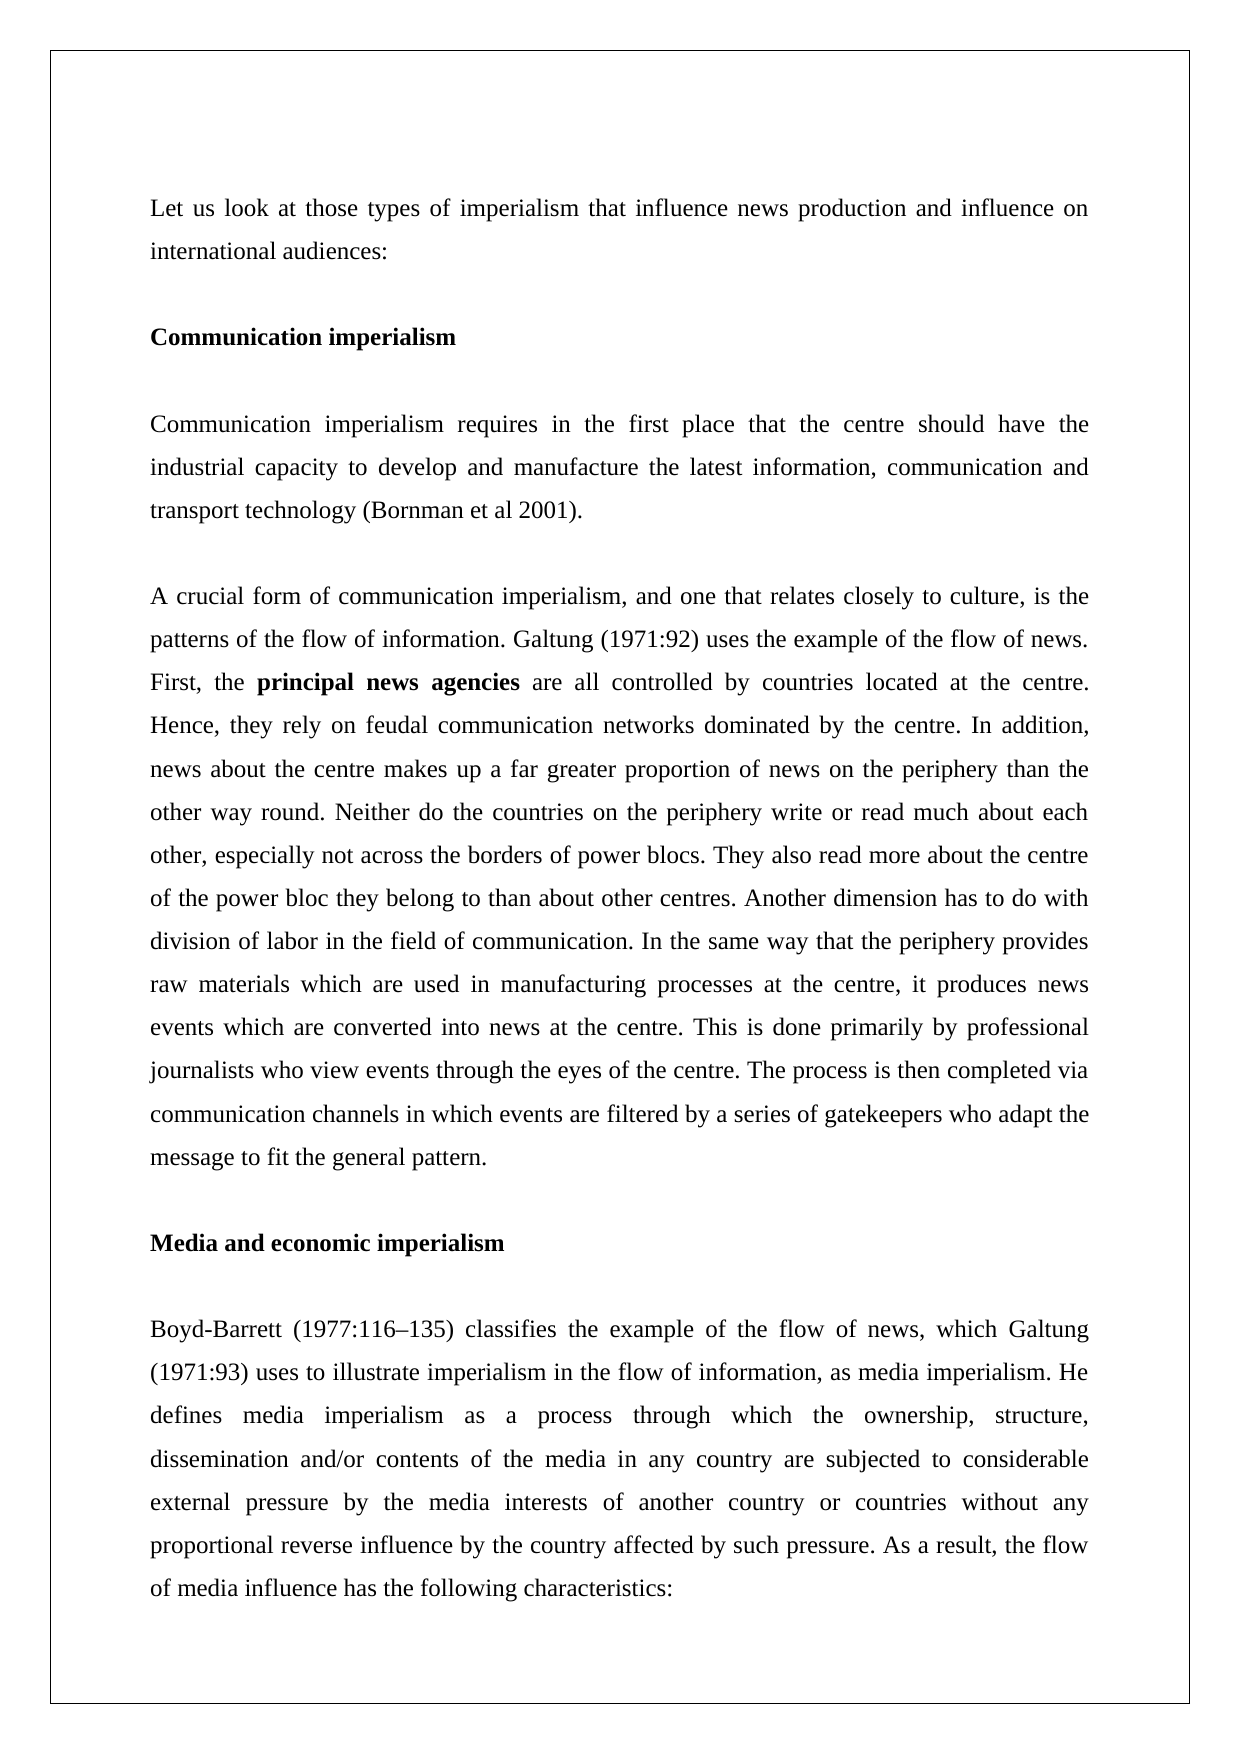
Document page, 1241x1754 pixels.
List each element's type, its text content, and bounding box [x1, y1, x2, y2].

text Communication imperialism [150, 322, 1090, 351]
text Media and economic imperialism [150, 1228, 1090, 1257]
text Let us look at those types of imperialism that influence news production and influence on international audiences: [150, 193, 1090, 265]
text Boyd-Barrett (1977:116–135) classifies the example of the flow of news, which Galtung (1971:93) uses to illustrate imperialism in the flow of information, as media imperialism. He defines media imperialism as a process through which the ownership, structure, dissemination and/or contents of the media in any country are subjected to considerable external pressure by the media interests of another country or countries without any proportional reverse influence by the country affected by such pressure. As a result, the flow of media influence has the following characteristics: [150, 1314, 1090, 1602]
text Communication imperialism requires in the first place that the centre should have the industrial capacity to develop and manufacture the latest information, communication and transport technology (Bornman et al 2001). [150, 409, 1090, 524]
text A crucial form of communication imperialism, and one that relates closely to culture, is the patterns of the flow of information. Galtung (1971:92) uses the example of the flow of news. First, the principal news agencies are all controlled by countries located at the centre. Hence, they rely on feudal communication networks dominated by the centre. In addition, news about the centre makes up a far greater proportion of news on the periphery than the other way round. Neither do the countries on the periphery write or read much about each other, especially not across the borders of power blocs. They also read more about the centre of the power bloc they belong to than about other centres. Another dimension has to do with division of labor in the field of communication. In the same way that the periphery provides raw materials which are used in manufacturing processes at the centre, it produces news events which are converted into news at the centre. This is done primarily by professional journalists who view events through the eyes of the centre. The process is then completed via communication channels in which events are filtered by a series of gatekeepers who adapt the message to fit the general pattern. [150, 581, 1090, 1171]
